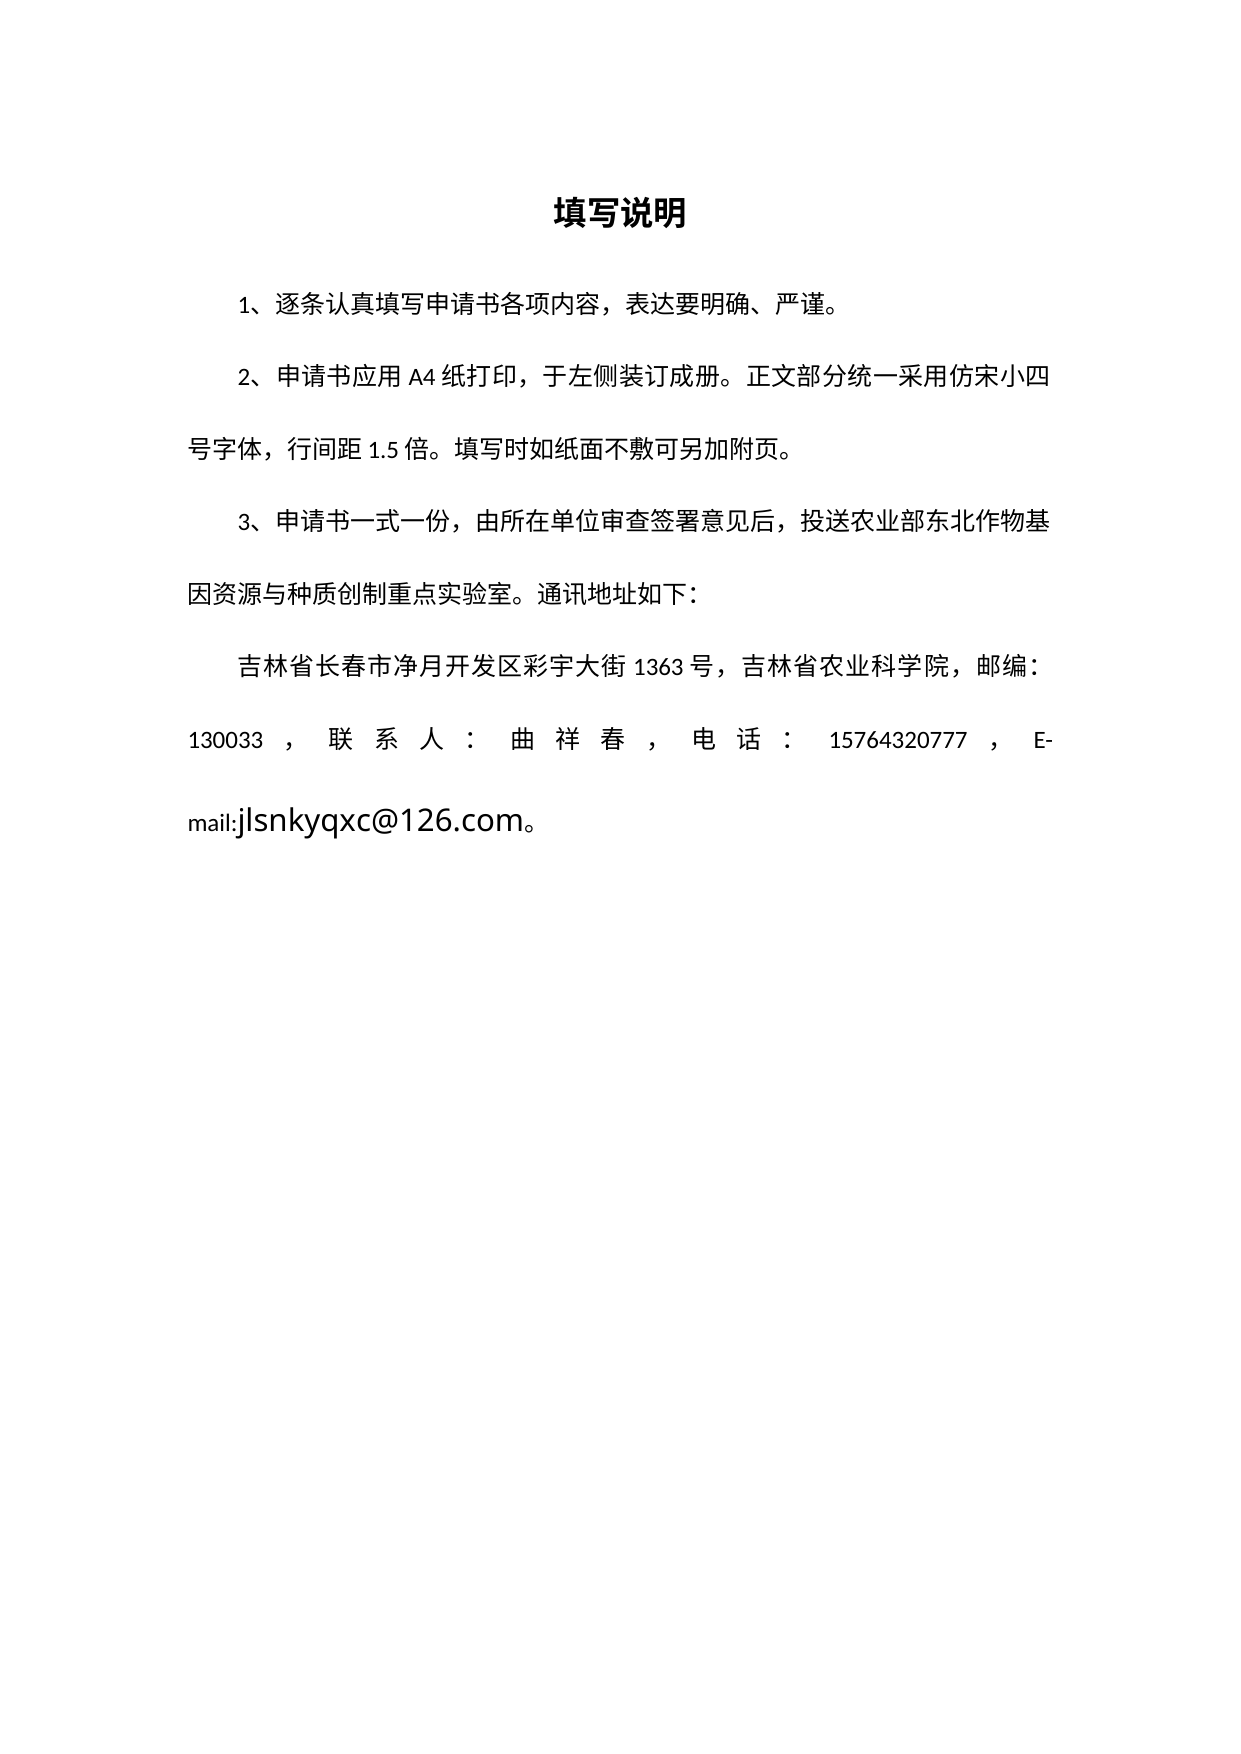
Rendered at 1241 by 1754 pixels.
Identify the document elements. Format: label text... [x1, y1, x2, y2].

text 填写说明 [187, 187, 1053, 235]
text 3、申请书一式一份，由所在单位审查签署意见后，投送农业部东北作物基因资源与种质创制重点实验室。通讯地址如下： [187, 502, 1053, 611]
text 1、逐条认真填写申请书各项内容，表达要明确、严谨。 [187, 284, 1053, 321]
text 2、申请书应用A4纸打印，于左侧装订成册。正文部分统一采用仿宋小四号字体，行间距1.5倍。填写时如纸面不敷可另加附页。 [187, 357, 1053, 466]
text 吉林省长春市净月开发区彩宇大街1363号，吉林省农业科学院，邮编：130033，联系人：曲祥春，电话：15764320777，E-mail:jlsnkyqxc@126.com。 [187, 647, 1053, 841]
